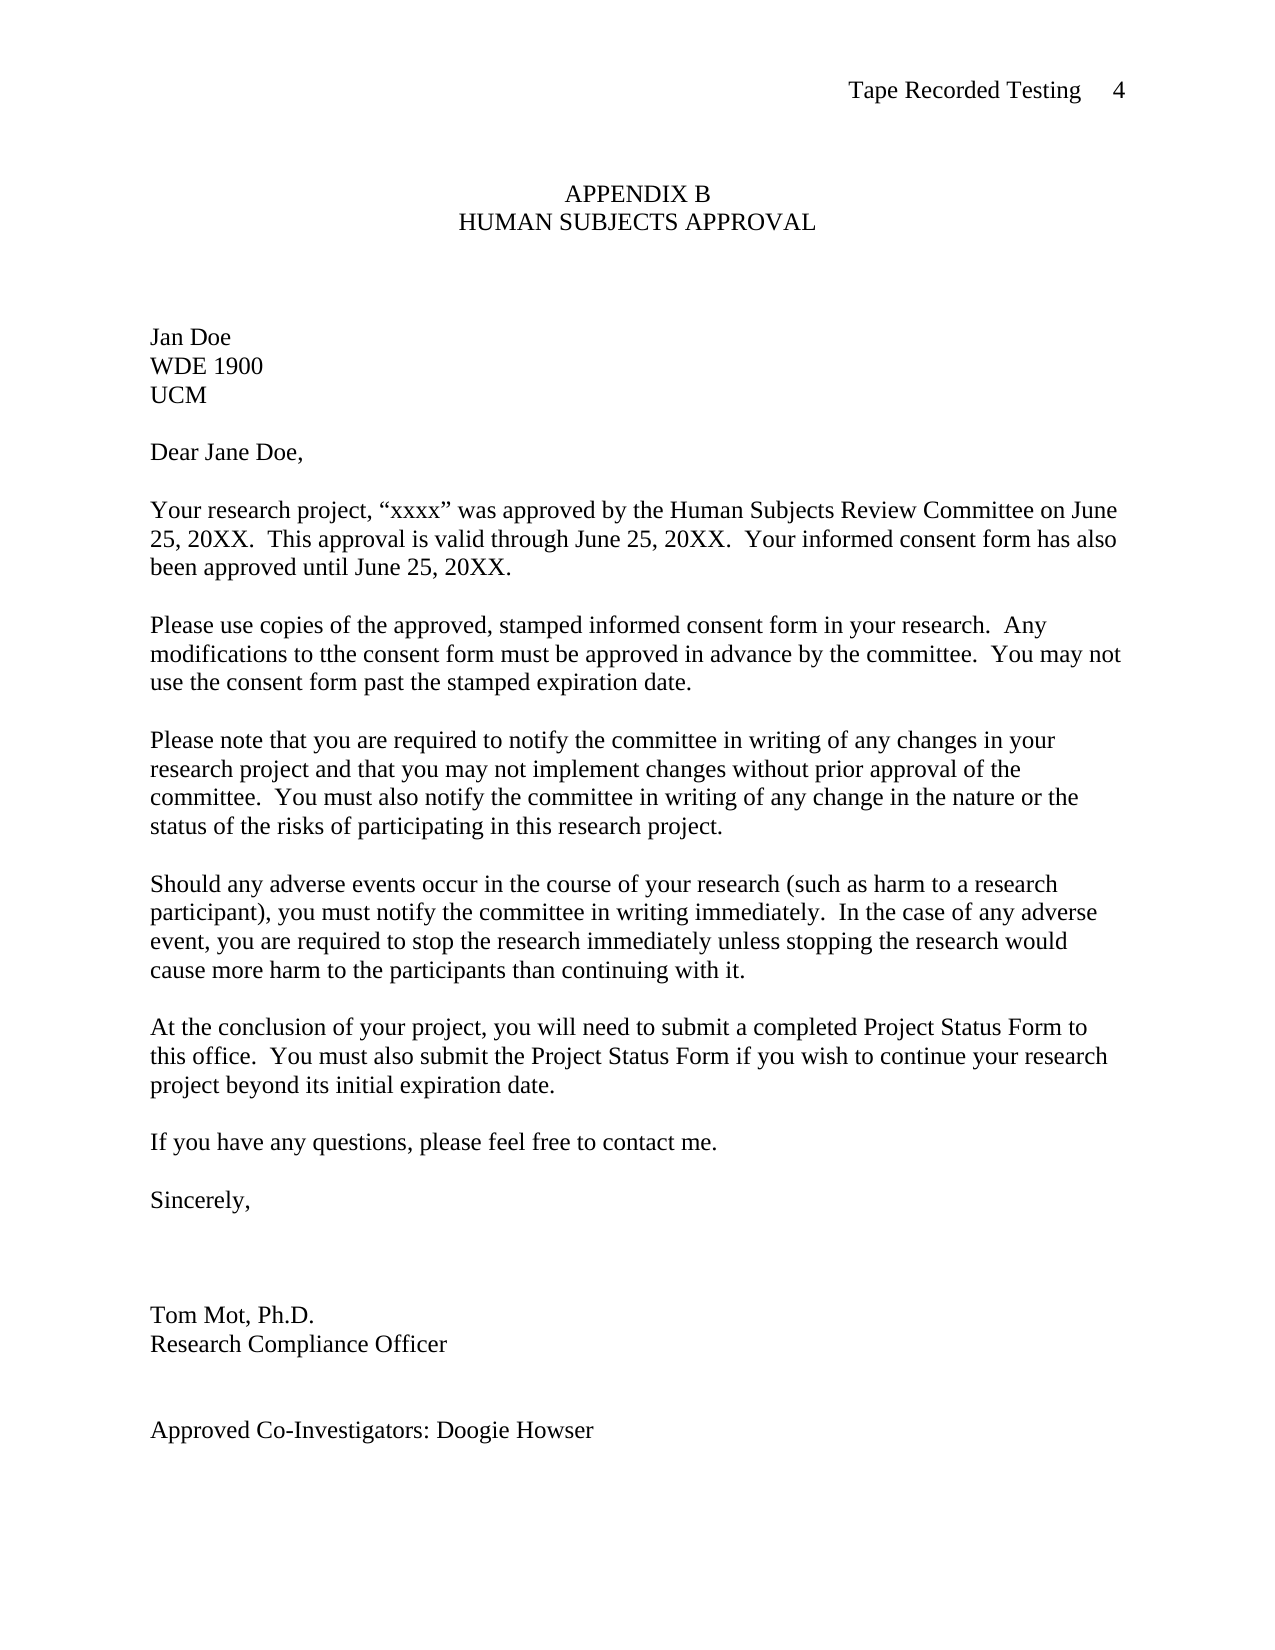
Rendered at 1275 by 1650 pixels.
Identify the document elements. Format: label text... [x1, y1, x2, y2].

text At the conclusion of your project, you will need to submit a completed Project Status Form to this office. You must also submit the Project Status Form if you wish to continue your research project beyond its initial expiration date. [150, 1012, 1125, 1099]
text Should any adverse events occur in the course of your research (such as harm to a research participant), you must notify the committee in writing immediately. In the case of any adverse event, you are required to stop the research immediately unless stopping the research would cause more harm to the participants than continuing with it. [150, 869, 1125, 984]
text Please use copies of the approved, stamped informed consent form in your research. Any modifications to tthe consent form must be approved in advance by the committee. You may not use the consent form past the stamped expiration date. [150, 610, 1125, 696]
text Appendix B [150, 179, 1125, 207]
text Research Compliance Officer [150, 1329, 1125, 1357]
text UCM [150, 380, 1125, 409]
text Tom Mot, Ph.D. [150, 1300, 1125, 1329]
text Please note that you are required to notify the committee in writing of any changes in your research project and that you may not implement changes without prior approval of the committee. You must also notify the committee in writing of any change in the nature or the status of the risks of participating in this research project. [150, 725, 1125, 840]
text WDE 1900 [150, 351, 1125, 380]
text Human Subjects Approval [150, 207, 1125, 236]
text Your research project, “xxxx” was approved by the Human Subjects Review Committee on June 25, 20XX. This approval is valid through June 25, 20XX. Your informed consent form has also been approved until June 25, 20XX. [150, 495, 1125, 581]
text Sincerely, [150, 1185, 1125, 1214]
text Jan Doe [150, 322, 1125, 351]
text If you have any questions, please feel free to contact me. [150, 1127, 1125, 1156]
text Dear Jane Doe, [150, 437, 1125, 466]
text Approved Co-Investigators: Doogie Howser [150, 1415, 1125, 1444]
